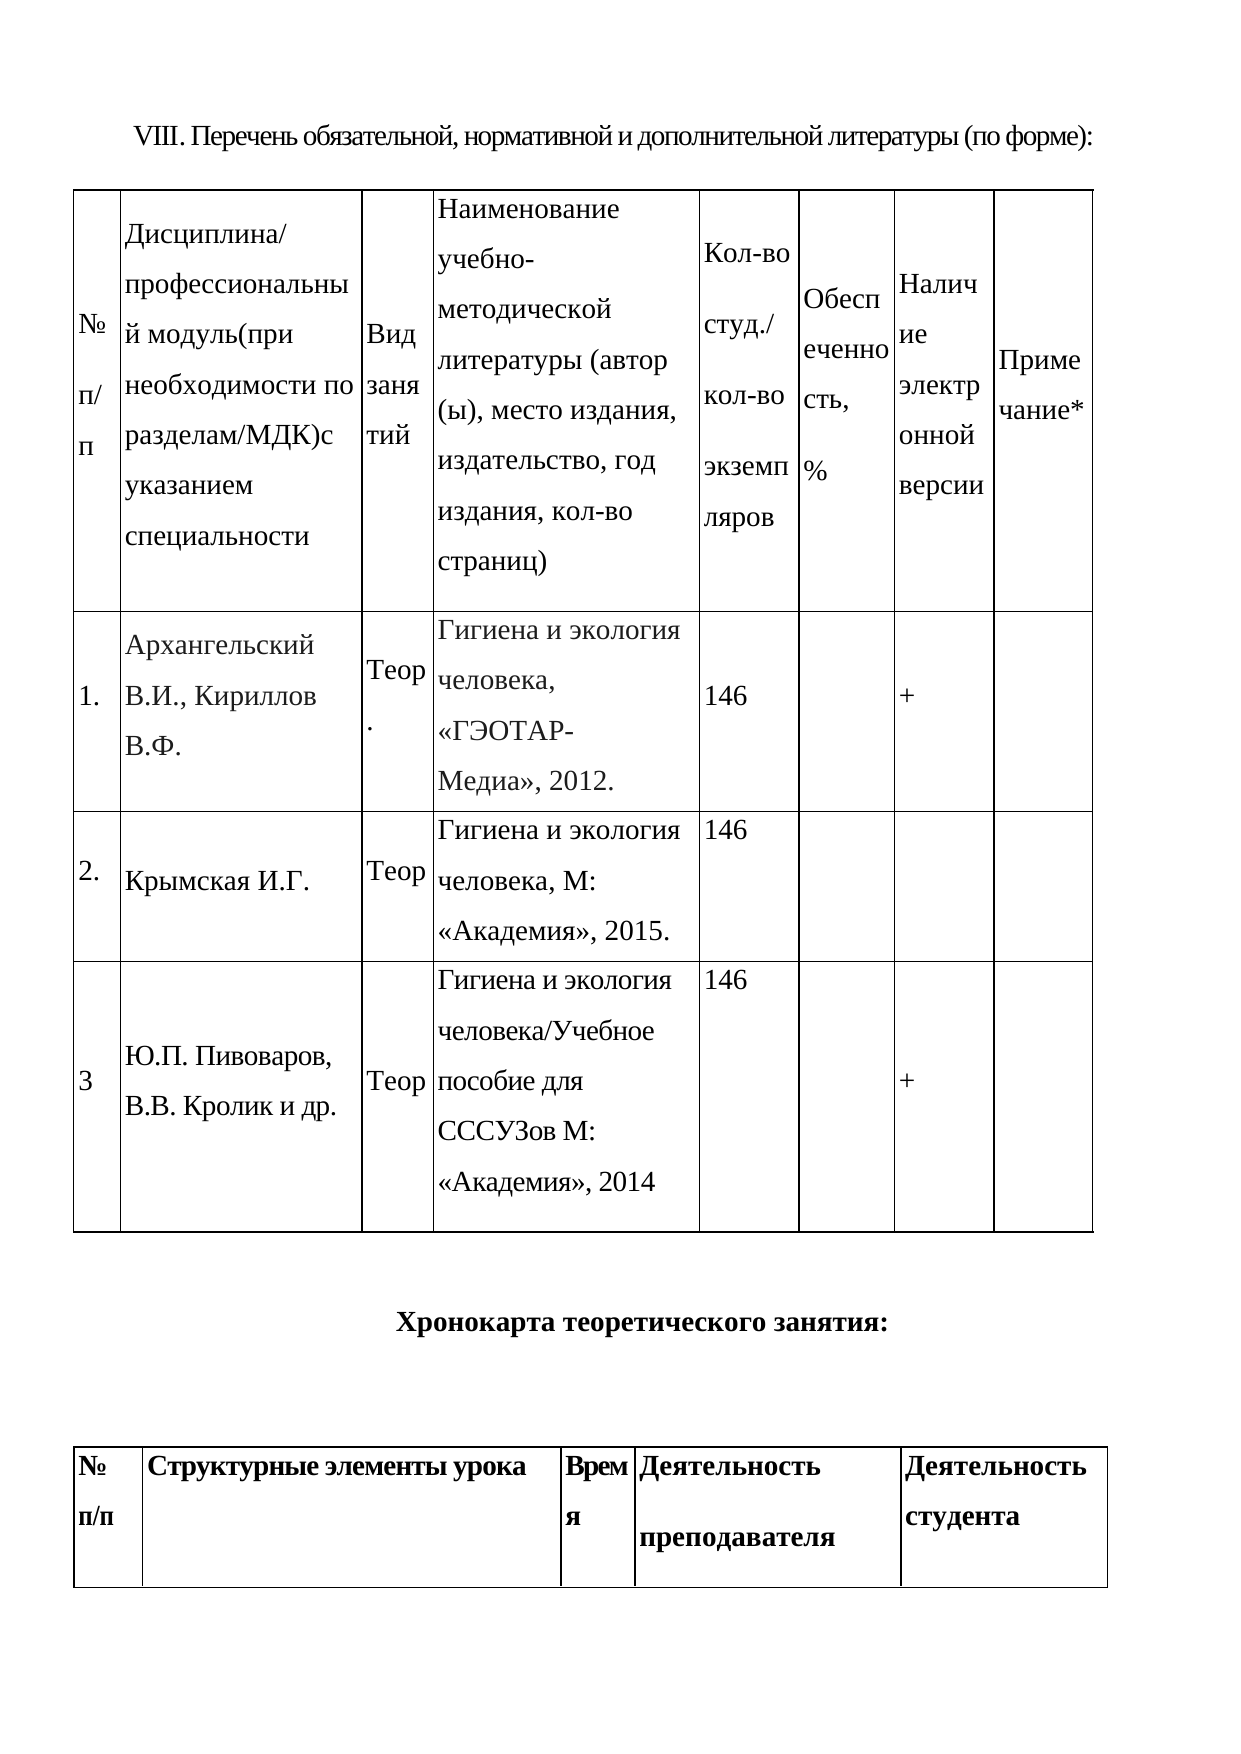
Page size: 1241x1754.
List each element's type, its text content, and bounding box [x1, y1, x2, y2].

table_cell Теор [363, 962, 433, 1231]
table_cell Крымская И.Г. [121, 812, 361, 961]
table_header Вид занятий [363, 191, 433, 611]
table_cell 2. [74, 812, 120, 961]
table_cell Теор. [363, 612, 433, 811]
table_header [636, 1448, 900, 1586]
table_header Наименование учебно-методической литературы (автор (ы), место издания, издательство, год издания, кол-во страниц) [434, 191, 699, 611]
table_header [902, 1448, 1107, 1586]
table_cell [800, 962, 894, 1231]
text VIII. Перечень обязательной, нормативной и дополнительной литературы (по форме): [133, 118, 1152, 152]
table_header Время (мин.) [562, 1448, 634, 1586]
table_header Кол-во студ./ кол-во экземпляров [700, 191, 798, 611]
table_cell 3 [74, 962, 120, 1231]
table_cell [995, 612, 1092, 811]
table_cell + [895, 962, 993, 1231]
table_cell Гигиена и экология человека, М: «Академия», 2015. [434, 812, 699, 961]
table_cell [995, 962, 1092, 1231]
table_cell Архангельский В.И., Кириллов В.Ф. [121, 612, 361, 811]
table_header Примечание* [995, 191, 1092, 611]
table_header Наличие электронной версии [895, 191, 993, 611]
table_header № п/п [74, 191, 120, 611]
table_cell 146 [700, 812, 798, 961]
table_cell [800, 812, 894, 961]
table_cell 146 [700, 962, 798, 1231]
table_cell Гигиена и экология человека/Учебное пособие для СССУЗов М: «Академия», 2014 [434, 962, 699, 1231]
table_cell 146 [700, 612, 798, 811]
table_cell 1. [74, 612, 120, 811]
table_header Обеспеченность, % [800, 191, 894, 611]
table_header № п/п [75, 1448, 142, 1586]
table_cell [995, 812, 1092, 961]
table_cell Ю.П. Пивоваров, В.В. Кролик и др. [121, 962, 361, 1231]
text Хронокарта теоретического занятия: [133, 1304, 1152, 1337]
table_cell [895, 812, 993, 961]
table_cell [800, 612, 894, 811]
table_header Дисциплина/профессиональный модуль(при необходимости по разделам/МДК)с указанием специальности [121, 191, 361, 611]
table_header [143, 1448, 560, 1586]
table_cell + [895, 612, 993, 811]
table_cell Гигиена и экология человека, «ГЭОТАР- Медиа», 2012. [434, 612, 699, 811]
table_cell Теор [363, 812, 433, 961]
